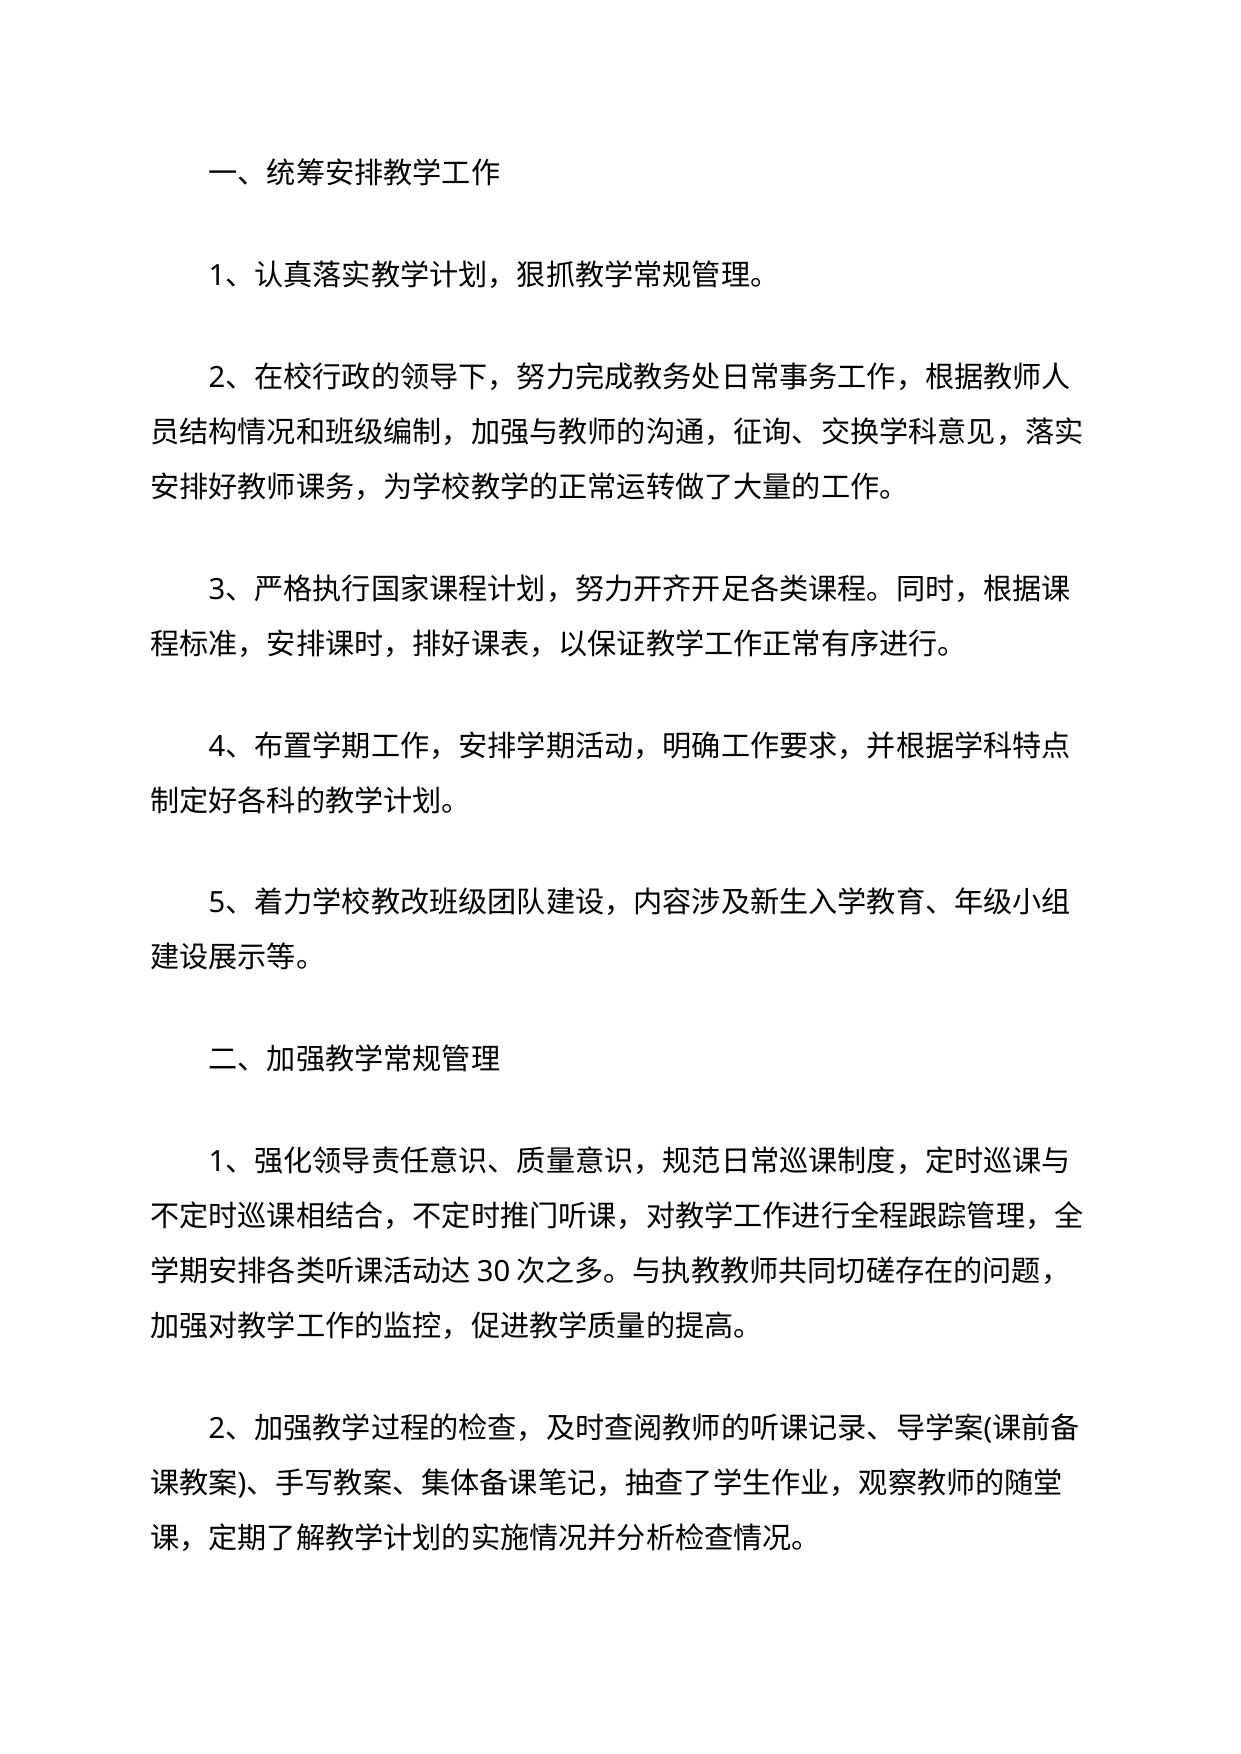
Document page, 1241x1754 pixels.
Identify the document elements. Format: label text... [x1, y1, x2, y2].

text 2、在校行政的领导下，努力完成教务处日常事务工作，根据教师人员结构情况和班级编制，加强与教师的沟通，征询、交换学科意见，落实安排好教师课务，为学校教学的正常运转做了大量的工作。 [150, 354, 1090, 506]
text 二、加强教学常规管理 [150, 1036, 1090, 1078]
text 5、着力学校教改班级团队建设，内容涉及新生入学教育、年级小组建设展示等。 [150, 879, 1090, 976]
text 1、强化领导责任意识、质量意识，规范日常巡课制度，定时巡课与不定时巡课相结合，不定时推门听课，对教学工作进行全程跟踪管理，全学期安排各类听课活动达30次之多。与执教教师共同切磋存在的问题，加强对教学工作的监控，促进教学质量的提高。 [150, 1137, 1090, 1345]
text 一、统筹安排教学工作 [150, 150, 1090, 192]
text 2、加强教学过程的检查，及时查阅教师的听课记录、导学案(课前备课教案)、手写教案、集体备课笔记，抽查了学生作业，观察教师的随堂课，定期了解教学计划的实施情况并分析检查情况。 [150, 1404, 1090, 1556]
text 4、布置学期工作，安排学期活动，明确工作要求，并根据学科特点制定好各科的教学计划。 [150, 722, 1090, 819]
text 1、认真落实教学计划，狠抓教学常规管理。 [150, 252, 1090, 294]
text 3、严格执行国家课程计划，努力开齐开足各类课程。同时，根据课程标准，安排课时，排好课表，以保证教学工作正常有序进行。 [150, 565, 1090, 663]
